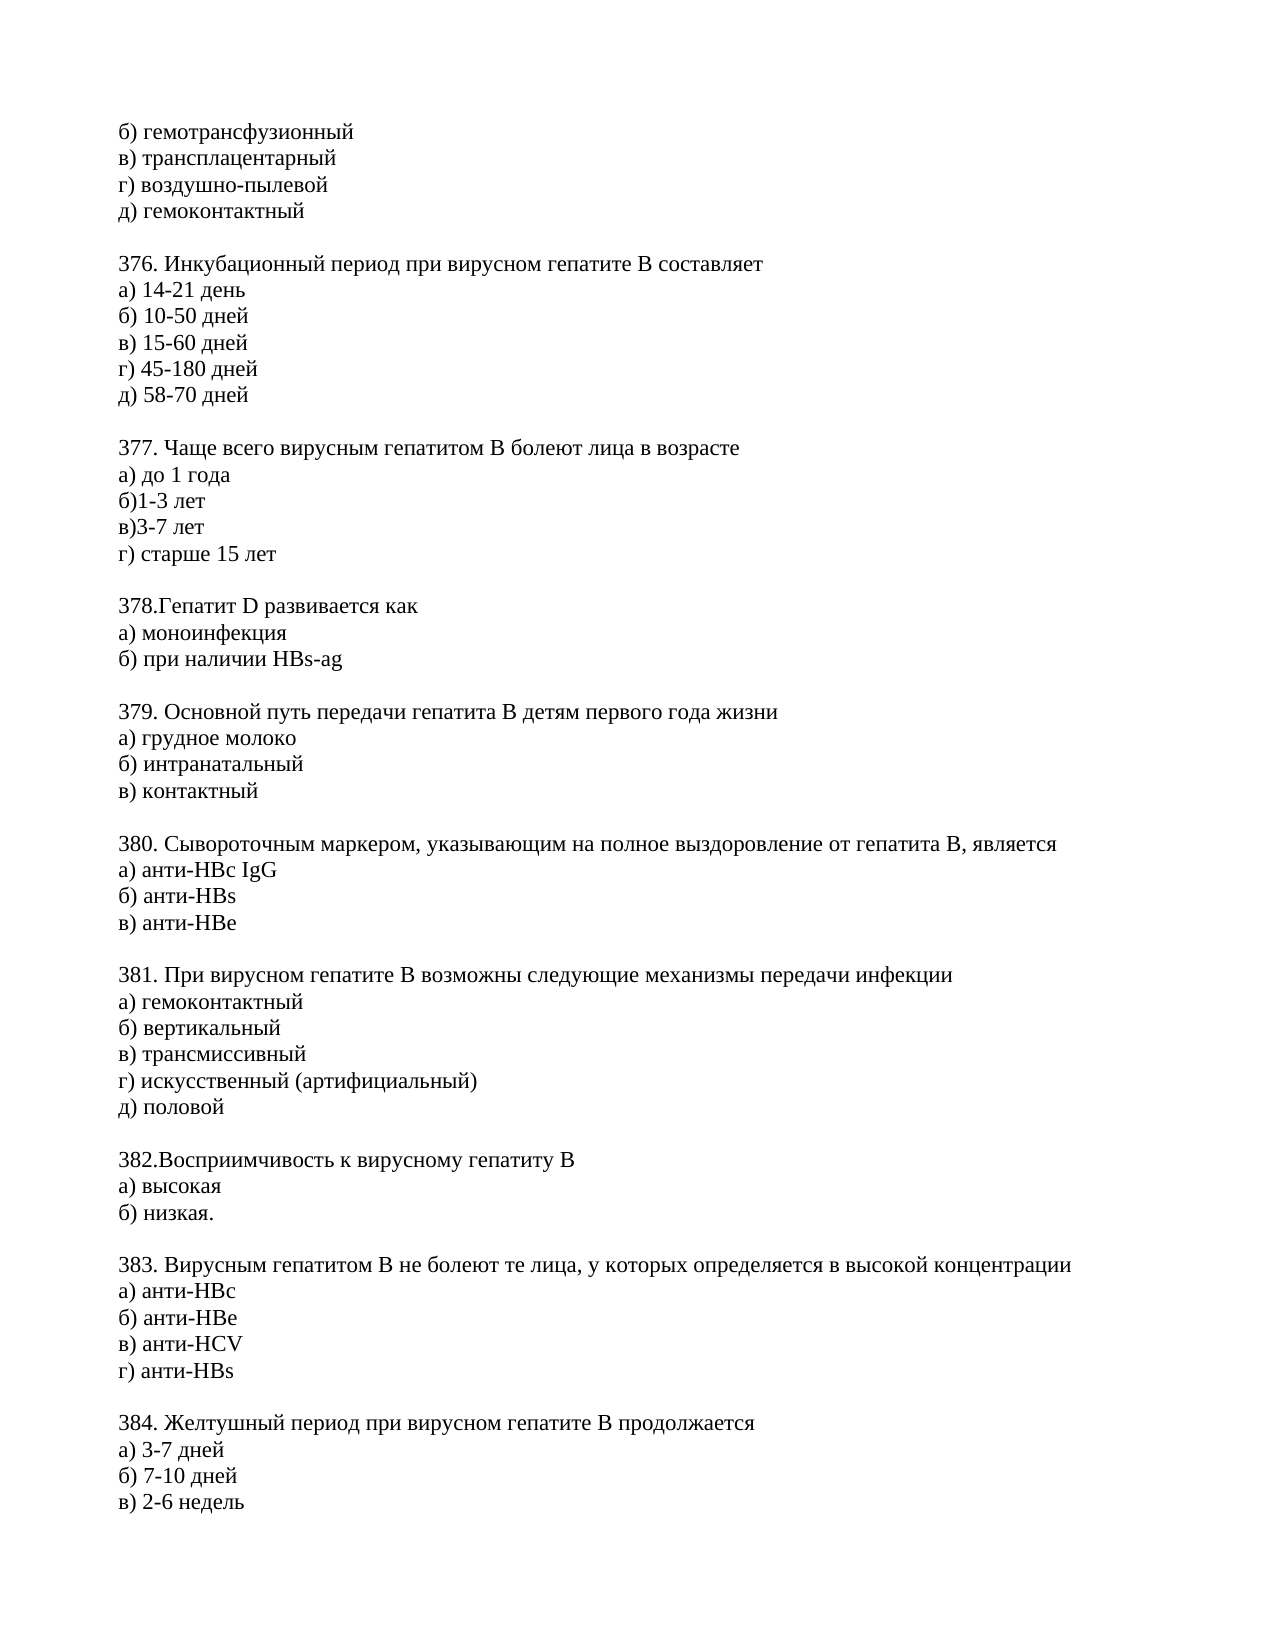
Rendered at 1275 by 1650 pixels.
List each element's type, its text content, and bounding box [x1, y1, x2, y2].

text 384. Желтушный период при вирусном гепатите В продолжается [118, 1409, 1157, 1436]
text г) воздушно-пылевой [118, 171, 1157, 197]
text в) контактный [118, 777, 1157, 803]
text в) трансмиссивный [118, 1040, 1157, 1067]
text в) анти-HBe [118, 909, 1157, 935]
text г) старше 15 лет [118, 540, 1157, 566]
text в)3-7 лет [118, 513, 1157, 540]
text 378.Гепатит D развивается как [118, 592, 1157, 619]
text б)1-3 лет [118, 487, 1157, 513]
text в) 2-6 недель [118, 1488, 1157, 1515]
text 379. Основной путь передачи гепатита В детям первого года жизни [118, 698, 1157, 724]
text а) до 1 года [118, 461, 1157, 487]
text 376. Инкубационный период при вирусном гепатите В составляет [118, 250, 1157, 276]
text б) анти-HBs [118, 882, 1157, 909]
text а) грудное молоко [118, 724, 1157, 751]
text б) 10-50 дней [118, 302, 1157, 329]
text 383. Вирусным гепатитом В не болеют те лица, у которых определяется в высокой концентрации [118, 1251, 1157, 1278]
text 381. При вирусном гепатите В возможны следующие механизмы передачи инфекции [118, 961, 1157, 988]
text а) анти-HBc [118, 1278, 1157, 1304]
text б) низкая. [118, 1198, 1157, 1225]
text д) 58-70 дней [118, 382, 1157, 408]
text а) моноинфекция [118, 619, 1157, 645]
text 382.Восприимчивость к вирусному гепатиту В [118, 1146, 1157, 1172]
text д) половой [118, 1093, 1157, 1119]
text б) 7-10 дней [118, 1462, 1157, 1488]
text б) интранатальный [118, 751, 1157, 777]
text 380. Сывороточным маркером, указывающим на полное выздоровление от гепатита В, является [118, 829, 1157, 856]
text б) гемотрансфузионный [118, 118, 1157, 144]
text г) 45-180 дней [118, 355, 1157, 382]
text б) при наличии HBs-ag [118, 645, 1157, 671]
text д) гемоконтактный [118, 197, 1157, 223]
text в) анти-HCV [118, 1330, 1157, 1357]
text а) высокая [118, 1172, 1157, 1198]
text г) искусственный (артифициальный) [118, 1067, 1157, 1093]
text а) 14-21 день [118, 276, 1157, 302]
text 377. Чаще всего вирусным гепатитом В болеют лица в возрасте [118, 434, 1157, 461]
text г) анти-HBs [118, 1357, 1157, 1383]
text в) 15-60 дней [118, 329, 1157, 355]
text б) анти-HВe [118, 1304, 1157, 1330]
text а) 3-7 дней [118, 1436, 1157, 1462]
text б) вертикальный [118, 1014, 1157, 1040]
text а) гемоконтактный [118, 988, 1157, 1014]
text а) анти-HBc IgG [118, 856, 1157, 882]
text в) трансплацентарный [118, 144, 1157, 171]
